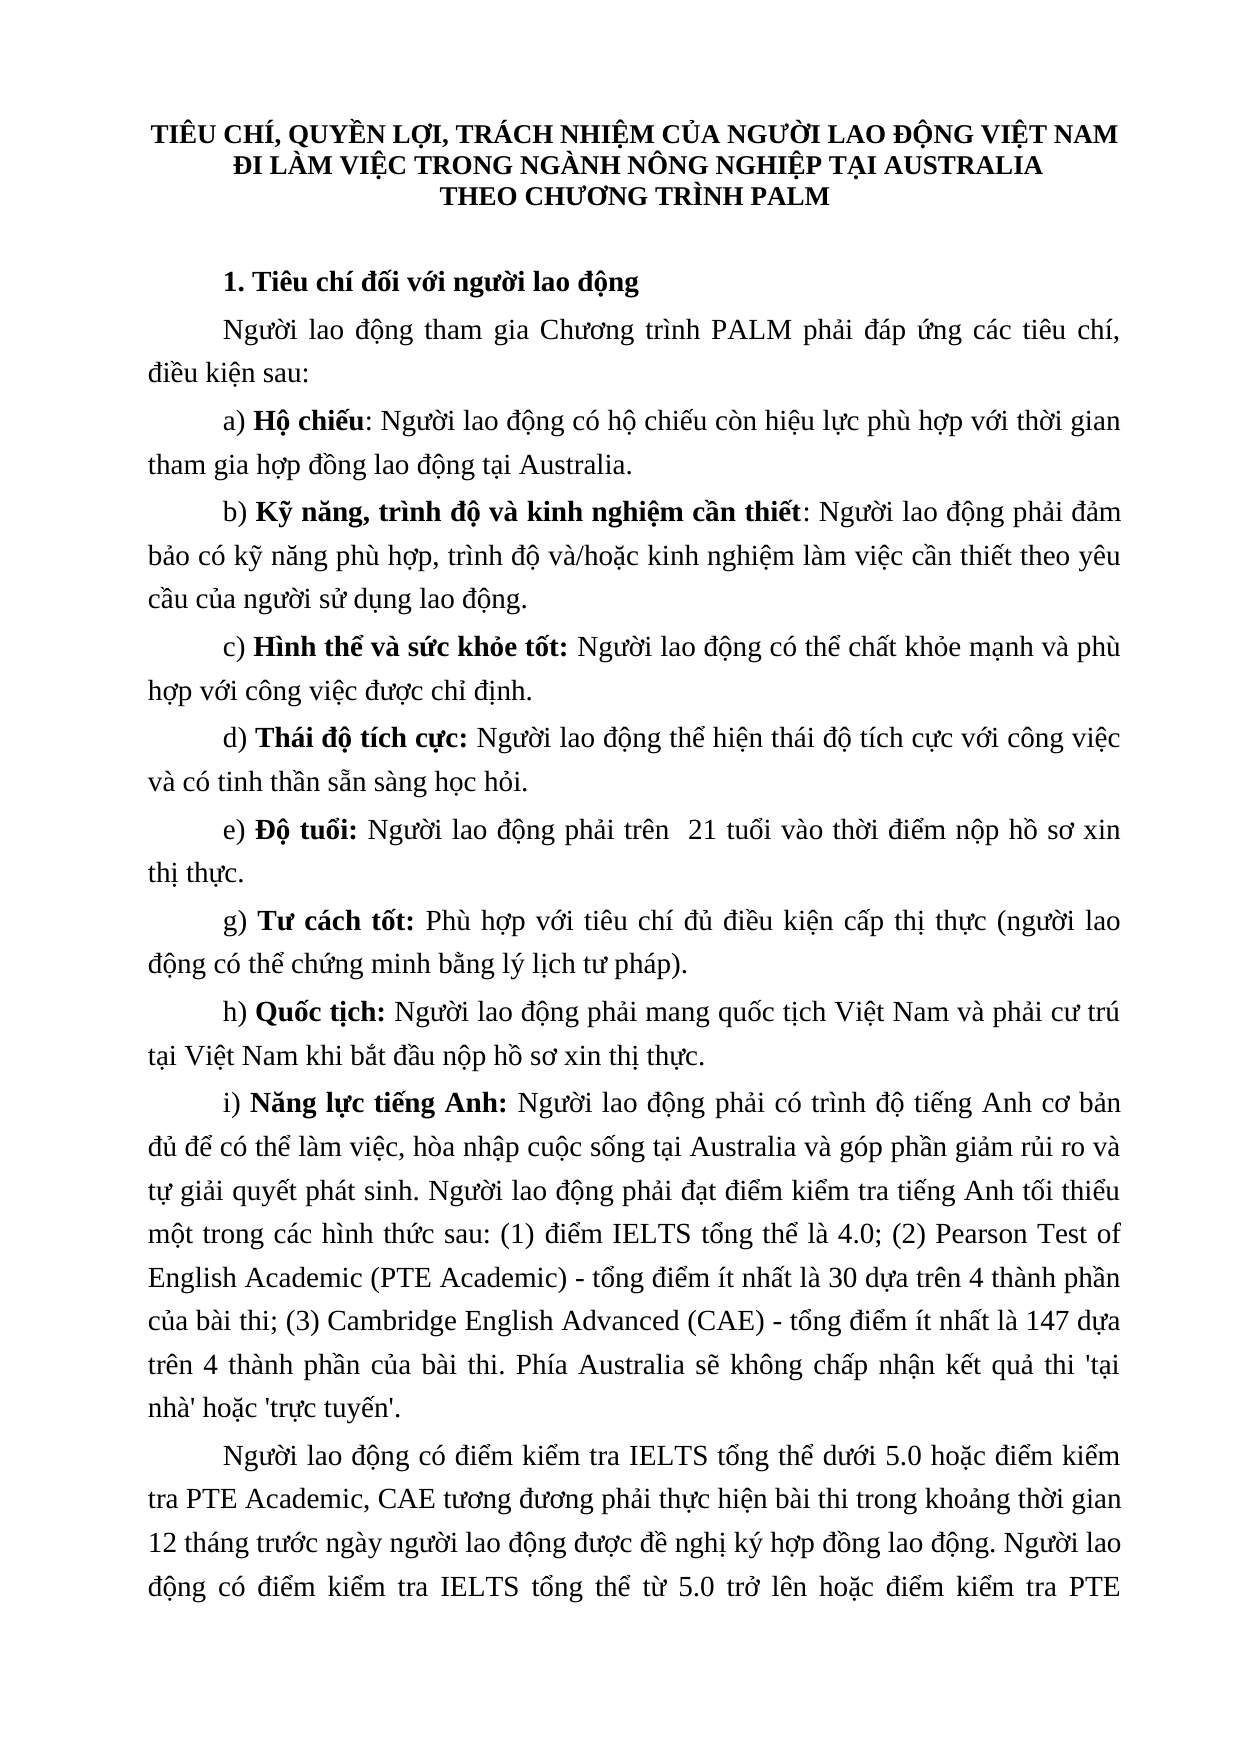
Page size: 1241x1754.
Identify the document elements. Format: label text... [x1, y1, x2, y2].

text THEO CHƯƠNG TRÌNH PALM [148, 180, 1122, 212]
text d) Thái độ tích cực: Người lao động thể hiện thái độ tích cực với công việc và có tinh thần sẵn sàng học hỏi. [148, 721, 1122, 798]
text g) Tư cách tốt: Phù hợp với tiêu chí đủ điều kiện cấp thị thực (người lao động có thể chứng minh bằng lý lịch tư pháp). [148, 903, 1122, 980]
text c) Hình thể và sức khỏe tốt: Người lao động có thể chất khỏe mạnh và phù hợp với công việc được chỉ định. [148, 629, 1122, 706]
text a) Hộ chiếu: Người lao động có hộ chiếu còn hiệu lực phù hợp với thời gian tham gia hợp đồng lao động tại Australia. [148, 403, 1122, 480]
text e) Độ tuổi: Người lao động phải trên 21 tuổi vào thời điểm nộp hồ sơ xin thị thực. [148, 812, 1122, 889]
text TIÊU CHÍ, QUYỀN LỢI, TRÁCH NHIỆM CỦA NGƯỜI LAO ĐỘNG VIỆT NAM [148, 118, 1122, 149]
text 1. Tiêu chí đối với người lao động [148, 264, 1122, 298]
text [148, 1438, 1122, 1602]
text Người lao động tham gia Chương trình PALM phải đáp ứng các tiêu chí, điều kiện sau: [148, 312, 1122, 389]
text b) Kỹ năng, trình độ và kinh nghiệm cần thiết: Người lao động phải đảm bảo có kỹ năng phù hợp, trình độ và/hoặc kinh nghiệm làm việc cần thiết theo yêu cầu của người sử dụng lao động. [148, 494, 1122, 615]
text ĐI LÀM VIỆC TRONG NGÀNH NÔNG NGHIỆP TẠI AUSTRALIA [148, 149, 1122, 180]
text i) Năng lực tiếng Anh: Người lao động phải có trình độ tiếng Anh cơ bản đủ để có thể làm việc, hòa nhập cuộc sống tại Australia và góp phần giảm rủi ro và tự giải quyết phát sinh. Người lao động phải đạt điểm kiểm tra tiếng Anh tối thiểu một trong các hình thức sau: (1) điểm IELTS tổng thể là 4.0; (2) Pearson Test of English Academic (PTE Academic) - tổng điểm ít nhất là 30 dựa trên 4 thành phần của bài thi; (3) Cambridge English Advanced (CAE) - tổng điểm ít nhất là 147 dựa trên 4 thành phần của bài thi. Phía Australia sẽ không chấp nhận kết quả thi 'tại nhà' hoặc 'trực tuyến'. [148, 1086, 1122, 1424]
text h) Quốc tịch: Người lao động phải mang quốc tịch Việt Nam và phải cư trú tại Việt Nam khi bắt đầu nộp hồ sơ xin thị thực. [148, 994, 1122, 1071]
